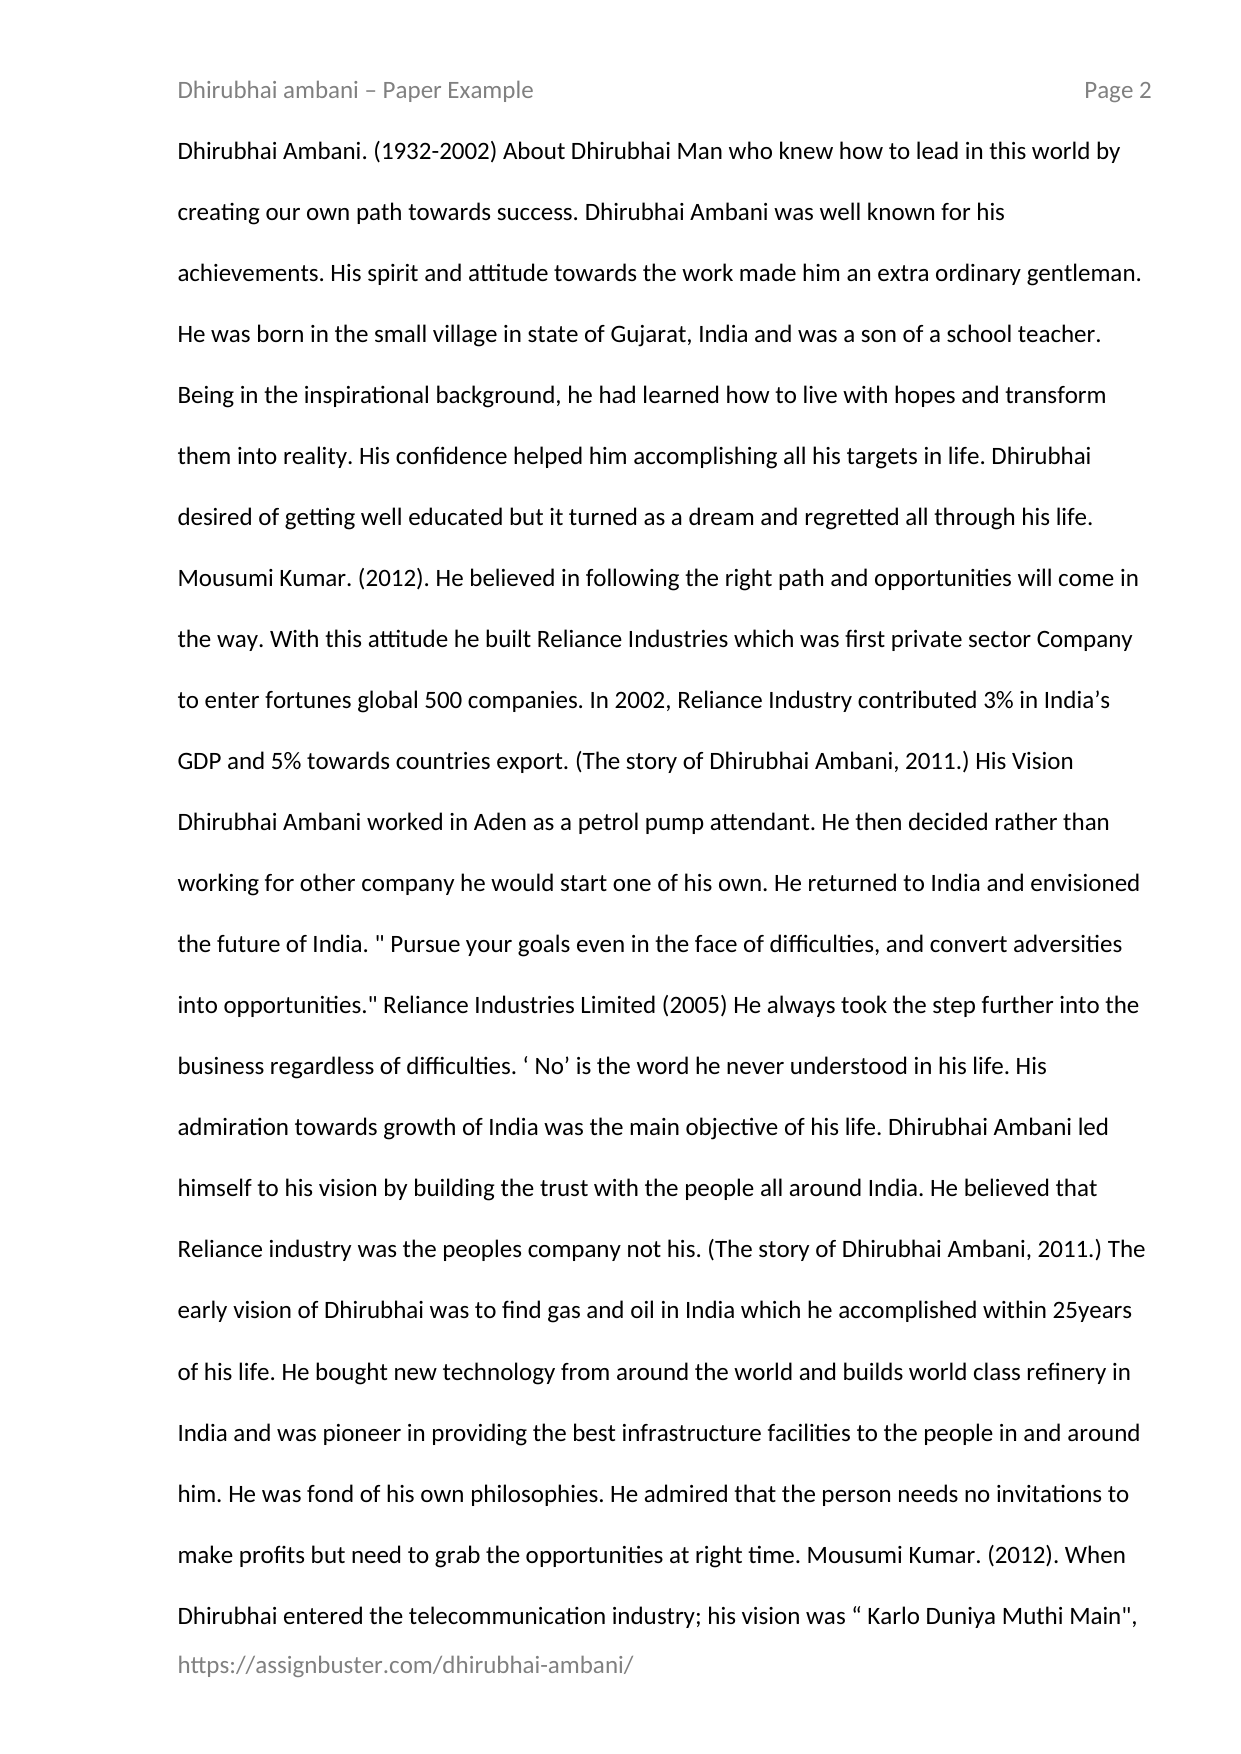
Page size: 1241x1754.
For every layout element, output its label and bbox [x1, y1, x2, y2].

text [177, 135, 1152, 1630]
